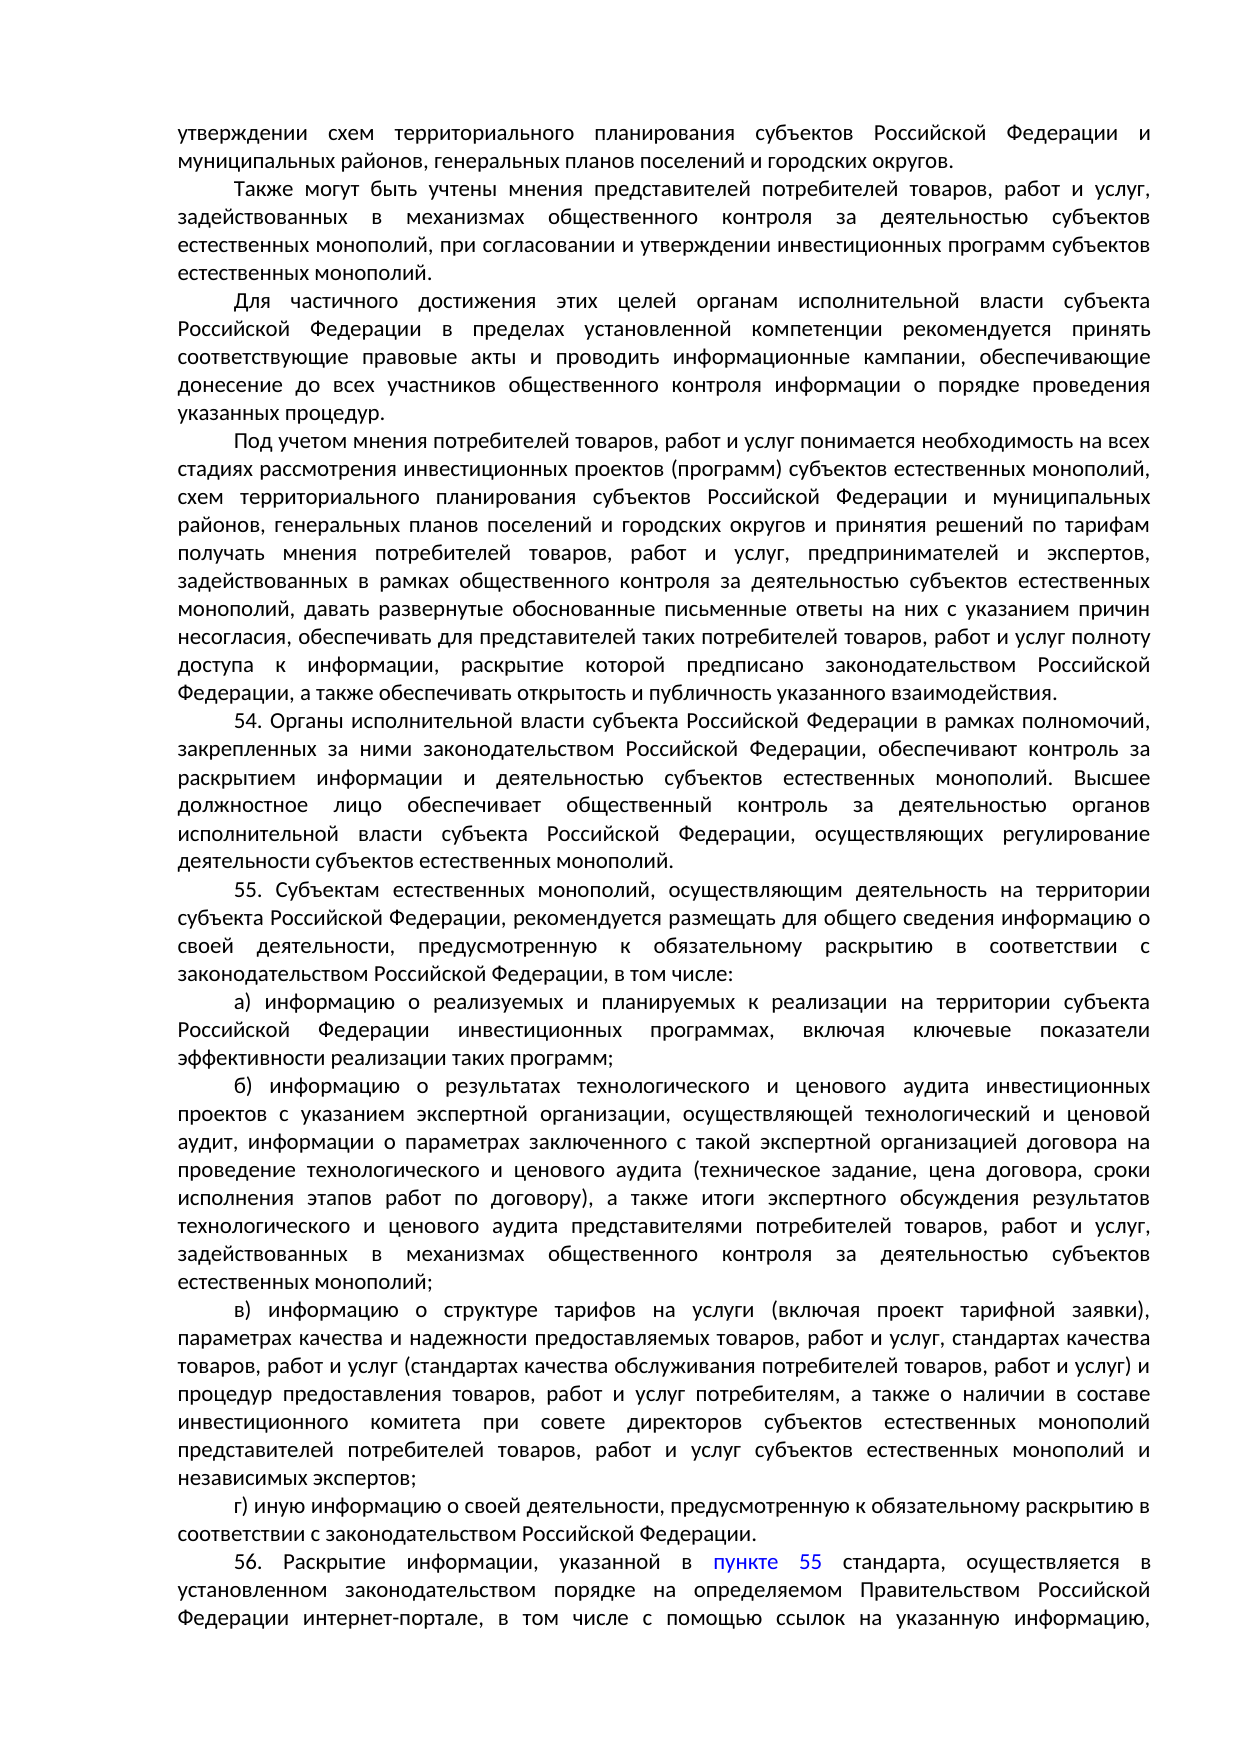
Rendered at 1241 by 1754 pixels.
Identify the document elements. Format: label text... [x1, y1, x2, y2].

text 54. Органы исполнительной власти субъекта Российской Федерации в рамках полномочий, закрепленных за ними законодательством Российской Федерации, обеспечивают контроль за раскрытием информации и деятельностью субъектов естественных монополий. Высшее должностное лицо обеспечивает общественный контроль за деятельностью органов исполнительной власти субъекта Российской Федерации, осуществляющих регулирование деятельности субъектов естественных монополий. [177, 707, 1152, 875]
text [177, 1547, 1152, 1631]
text Также могут быть учтены мнения представителей потребителей товаров, работ и услуг, задействованных в механизмах общественного контроля за деятельностью субъектов естественных монополий, при согласовании и утверждении инвестиционных программ субъектов естественных монополий. [177, 174, 1152, 286]
text а) информацию о реализуемых и планируемых к реализации на территории субъекта Российской Федерации инвестиционных программах, включая ключевые показатели эффективности реализации таких программ; [177, 987, 1152, 1071]
text в) информацию о структуре тарифов на услуги (включая проект тарифной заявки), параметрах качества и надежности предоставляемых товаров, работ и услуг, стандартах качества товаров, работ и услуг (стандартах качества обслуживания потребителей товаров, работ и услуг) и процедур предоставления товаров, работ и услуг потребителям, а также о наличии в составе инвестиционного комитета при совете директоров субъектов естественных монополий представителей потребителей товаров, работ и услуг субъектов естественных монополий и независимых экспертов; [177, 1295, 1152, 1491]
text 55. Субъектам естественных монополий, осуществляющим деятельность на территории субъекта Российской Федерации, рекомендуется размещать для общего сведения информацию о своей деятельности, предусмотренную к обязательному раскрытию в соответствии с законодательством Российской Федерации, в том числе: [177, 875, 1152, 987]
text б) информацию о результатах технологического и ценового аудита инвестиционных проектов с указанием экспертной организации, осуществляющей технологический и ценовой аудит, информации о параметрах заключенного с такой экспертной организацией договора на проведение технологического и ценового аудита (техническое задание, цена договора, сроки исполнения этапов работ по договору), а также итоги экспертного обсуждения результатов технологического и ценового аудита представителями потребителей товаров, работ и услуг, задействованных в механизмах общественного контроля за деятельностью субъектов естественных монополий; [177, 1071, 1152, 1295]
text Для частичного достижения этих целей органам исполнительной власти субъекта Российской Федерации в пределах установленной компетенции рекомендуется принять соответствующие правовые акты и проводить информационные кампании, обеспечивающие донесение до всех участников общественного контроля информации о порядке проведения указанных процедур. [177, 286, 1152, 426]
text г) иную информацию о своей деятельности, предусмотренную к обязательному раскрытию в соответствии с законодательством Российской Федерации. [177, 1491, 1152, 1547]
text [177, 118, 1152, 174]
text Под учетом мнения потребителей товаров, работ и услуг понимается необходимость на всех стадиях рассмотрения инвестиционных проектов (программ) субъектов естественных монополий, схем территориального планирования субъектов Российской Федерации и муниципальных районов, генеральных планов поселений и городских округов и принятия решений по тарифам получать мнения потребителей товаров, работ и услуг, предпринимателей и экспертов, задействованных в рамках общественного контроля за деятельностью субъектов естественных монополий, давать развернутые обоснованные письменные ответы на них с указанием причин несогласия, обеспечивать для представителей таких потребителей товаров, работ и услуг полноту доступа к информации, раскрытие которой предписано законодательством Российской Федерации, а также обеспечивать открытость и публичность указанного взаимодействия. [177, 426, 1152, 707]
